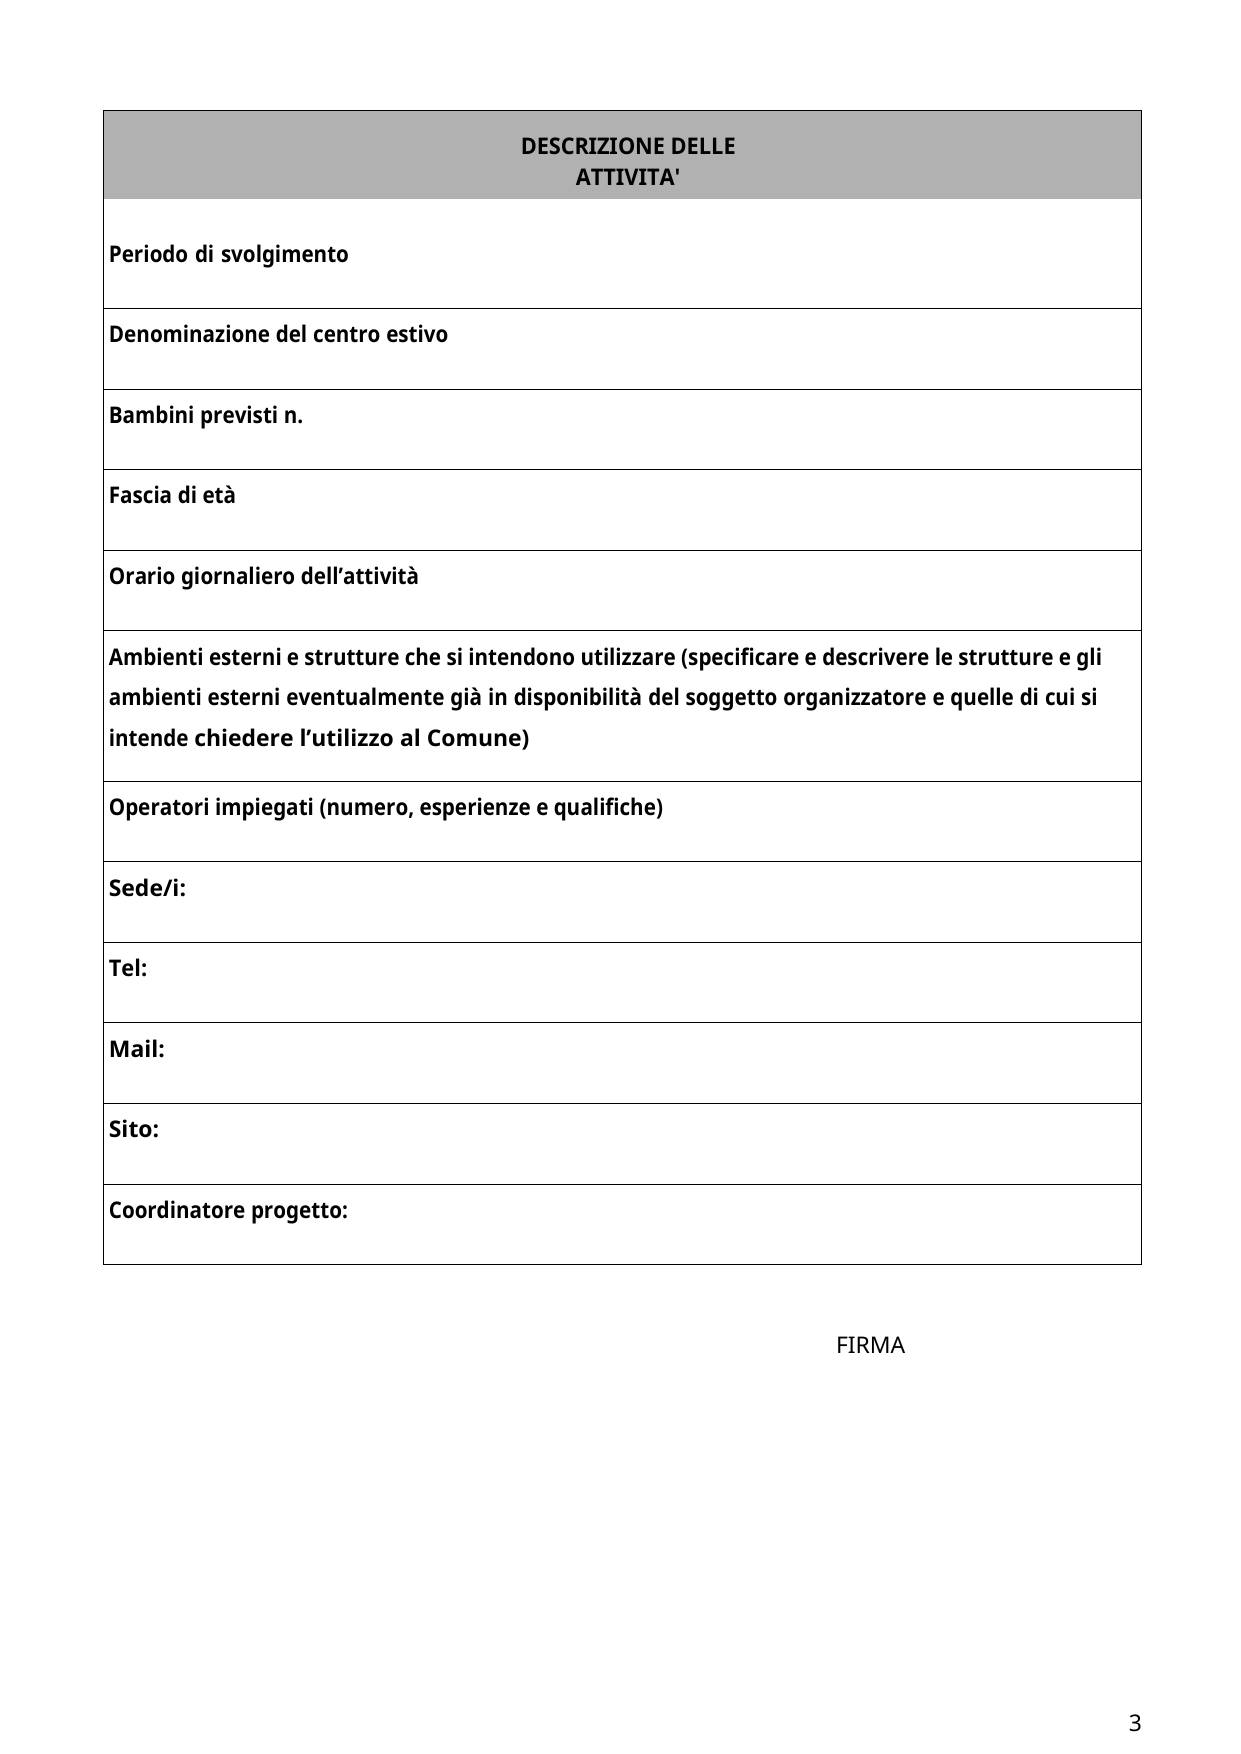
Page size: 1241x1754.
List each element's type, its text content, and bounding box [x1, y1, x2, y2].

table_cell Mail: [104, 1023, 1141, 1103]
text FIRMA [75, 1329, 905, 1361]
table_cell Sito: [104, 1104, 1141, 1183]
table_cell Ambienti esterni e strutture che si intendono utilizzare (specificare e descrivere le strutture e gli ambienti esterni eventualmente già in disponibilità del soggetto organizzatore e quelle di cui si intende chiedere l’utilizzo al Comune) [104, 631, 1141, 781]
table_cell Periodo di svolgimento [104, 199, 1141, 308]
table_cell Tel: [104, 943, 1141, 1022]
table_cell Fascia di età [104, 470, 1141, 549]
table_cell Operatori impiegati (numero, esperienze e qualifiche) [104, 782, 1141, 861]
table_cell Sede/i: [104, 862, 1141, 942]
table_cell Orario giornaliero dell’attività [104, 551, 1141, 630]
table_cell Coordinatore progetto: [104, 1185, 1141, 1264]
table_cell Bambini previsti n. [104, 390, 1141, 469]
table_header DESCRIZIONE DELLE ATTIVITA' [104, 111, 1141, 192]
table_cell Denominazione del centro estivo [104, 309, 1141, 388]
